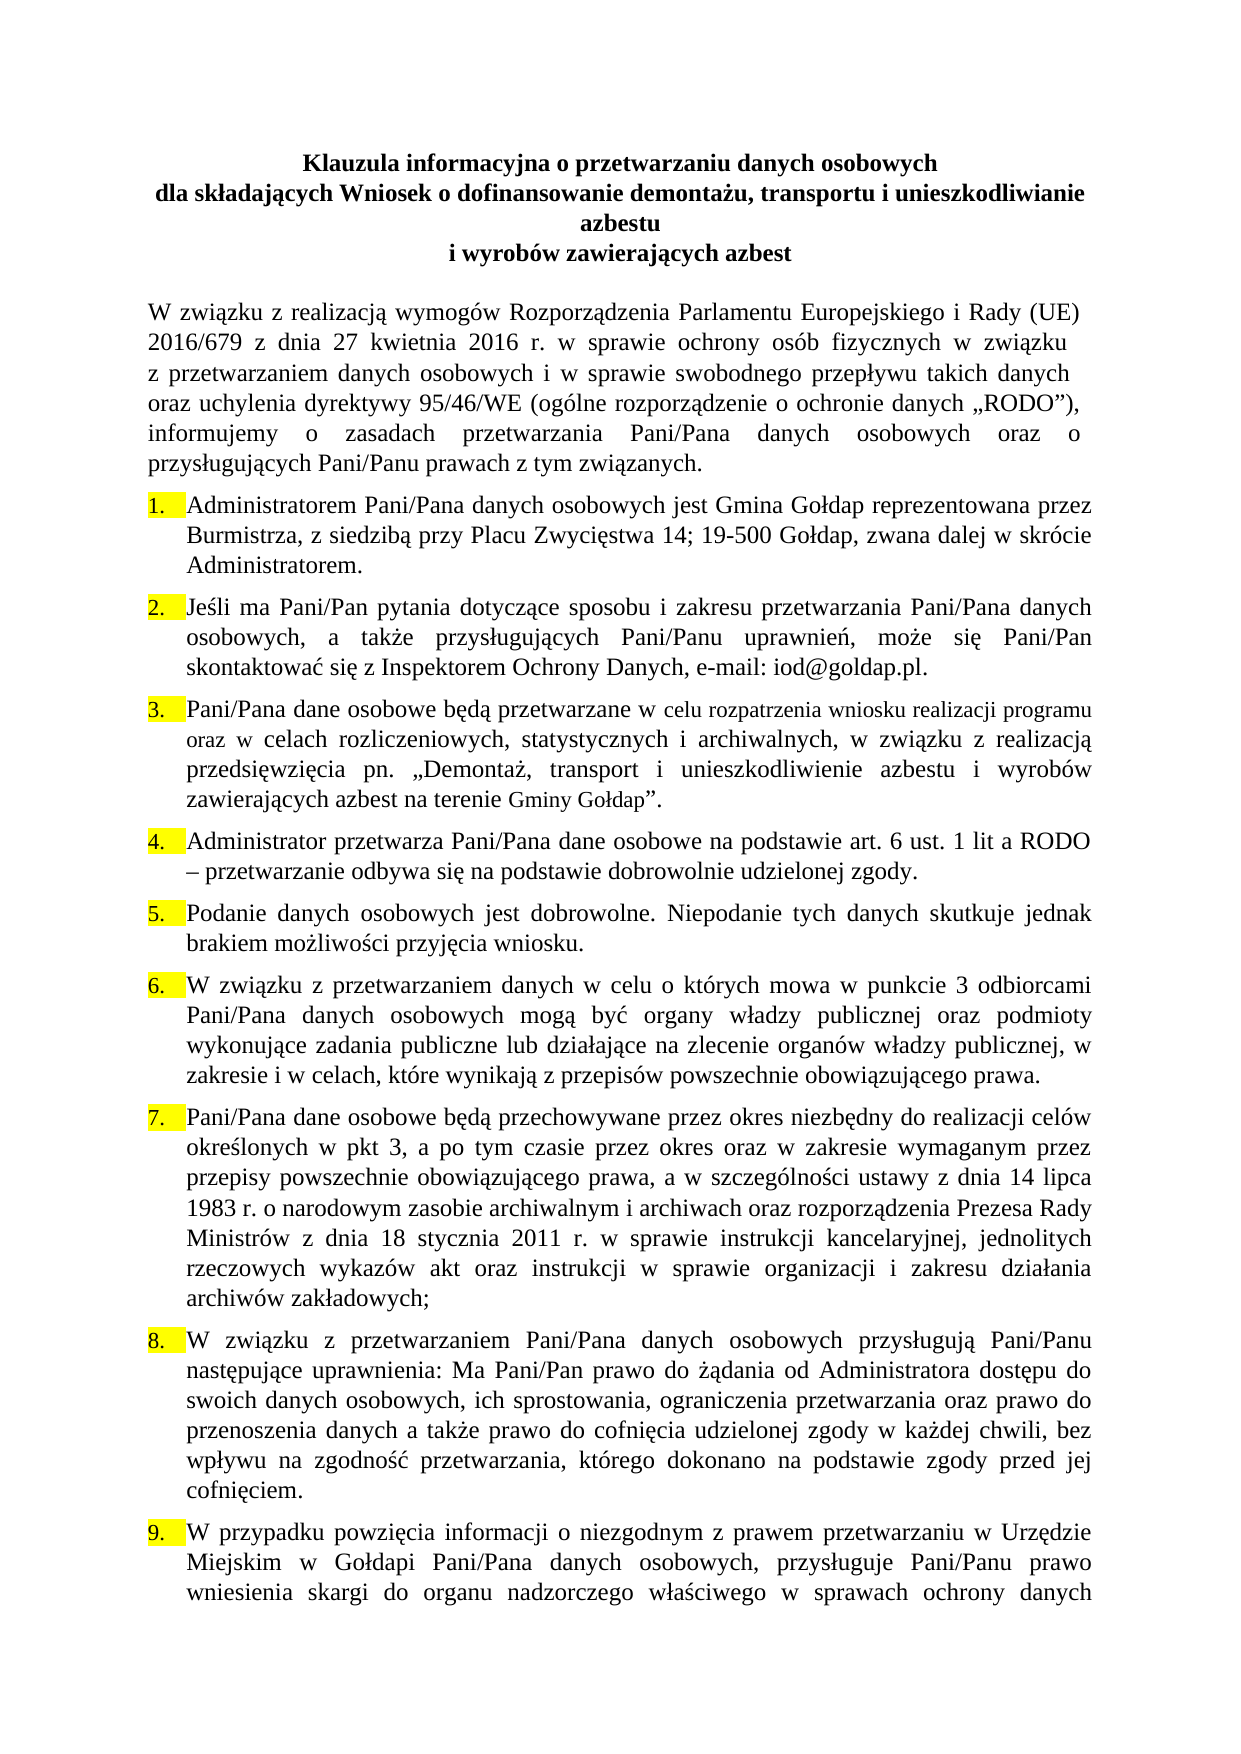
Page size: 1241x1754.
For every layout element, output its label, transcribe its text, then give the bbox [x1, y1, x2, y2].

list W związku z przetwarzaniem danych w celu o których mowa w punkcie 3 odbiorcami Pani/Pana danych osobowych mogą być organy władzy publicznej oraz podmioty wykonujące zadania publiczne lub działające na zlecenie organów władzy publicznej, w zakresie i w celach, które wynikają z przepisów powszechnie obowiązującego prawa. [148, 970, 1093, 1089]
list Pani/Pana dane osobowe będą przechowywane przez okres niezbędny do realizacji celów określonych w pkt 3, a po tym czasie przez okres oraz w zakresie wymaganym przez przepisy powszechnie obowiązującego prawa, a w szczególności ustawy z dnia 14 lipca 1983 r. o narodowym zasobie archiwalnym i archiwach oraz rozporządzenia Prezesa Rady Ministrów z dnia 18 stycznia 2011 r. w sprawie instrukcji kancelaryjnej, jednolitych rzeczowych wykazów akt oraz instrukcji w sprawie organizacji i zakresu działania archiwów zakładowych; [148, 1102, 1093, 1312]
list Administrator przetwarza Pani/Pana dane osobowe na podstawie art. 6 ust. 1 lit a RODO – przetwarzanie odbywa się na podstawie dobrowolnie udzielonej zgody. [148, 826, 1093, 885]
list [148, 1517, 1093, 1606]
text W związku z realizacją wymogów Rozporządzenia Parlamentu Europejskiego i Rady (UE) 2016/679 z dnia 27 kwietnia 2016 r. w sprawie ochrony osób fizycznych w związku z przetwarzaniem danych osobowych i w sprawie swobodnego przepływu takich danych oraz uchylenia dyrektywy 95/46/WE (ogólne rozporządzenie o ochronie danych „RODO”), informujemy o zasadach przetwarzania Pani/Pana danych osobowych oraz o przysługujących Pani/Panu prawach z tym związanych. [148, 297, 1081, 477]
list Pani/Pana dane osobowe będą przetwarzane w celu rozpatrzenia wniosku realizacji programu oraz w celach rozliczeniowych, statystycznych i archiwalnych, w związku z realizacją przedsięwzięcia pn. „Demontaż, transport i unieszkodliwienie azbestu i wyrobów zawierających azbest na terenie Gminy Gołdap”. [148, 694, 1093, 813]
list Podanie danych osobowych jest dobrowolne. Niepodanie tych danych skutkuje jednak brakiem możliwości przyjęcia wniosku. [148, 898, 1093, 957]
subtitle dla składających Wniosek o dofinansowanie demontażu, transportu i unieszkodliwianie azbestu [148, 178, 1092, 237]
list Administratorem Pani/Pana danych osobowych jest Gmina Gołdap reprezentowana przez Burmistrza, z siedzibą przy Placu Zwycięstwa 14; 19-500 Gołdap, zwana dalej w skrócie Administratorem. [148, 490, 1093, 579]
subtitle Klauzula informacyjna o przetwarzaniu danych osobowych [148, 148, 1092, 176]
list W związku z przetwarzaniem Pani/Pana danych osobowych przysługują Pani/Panu następujące uprawnienia: Ma Pani/Pan prawo do żądania od Administratora dostępu do swoich danych osobowych, ich sprostowania, ograniczenia przetwarzania oraz prawo do przenoszenia danych a także prawo do cofnięcia udzielonej zgody w każdej chwili, bez wpływu na zgodność przetwarzania, którego dokonano na podstawie zgody przed jej cofnięciem. [148, 1325, 1093, 1504]
subtitle i wyrobów zawierających azbest [148, 238, 1092, 267]
list Jeśli ma Pani/Pan pytania dotyczące sposobu i zakresu przetwarzania Pani/Pana danych osobowych, a także przysługujących Pani/Panu uprawnień, może się Pani/Pan skontaktować się z Inspektorem Ochrony Danych, e-mail: iod@goldap.pl. [148, 592, 1093, 681]
